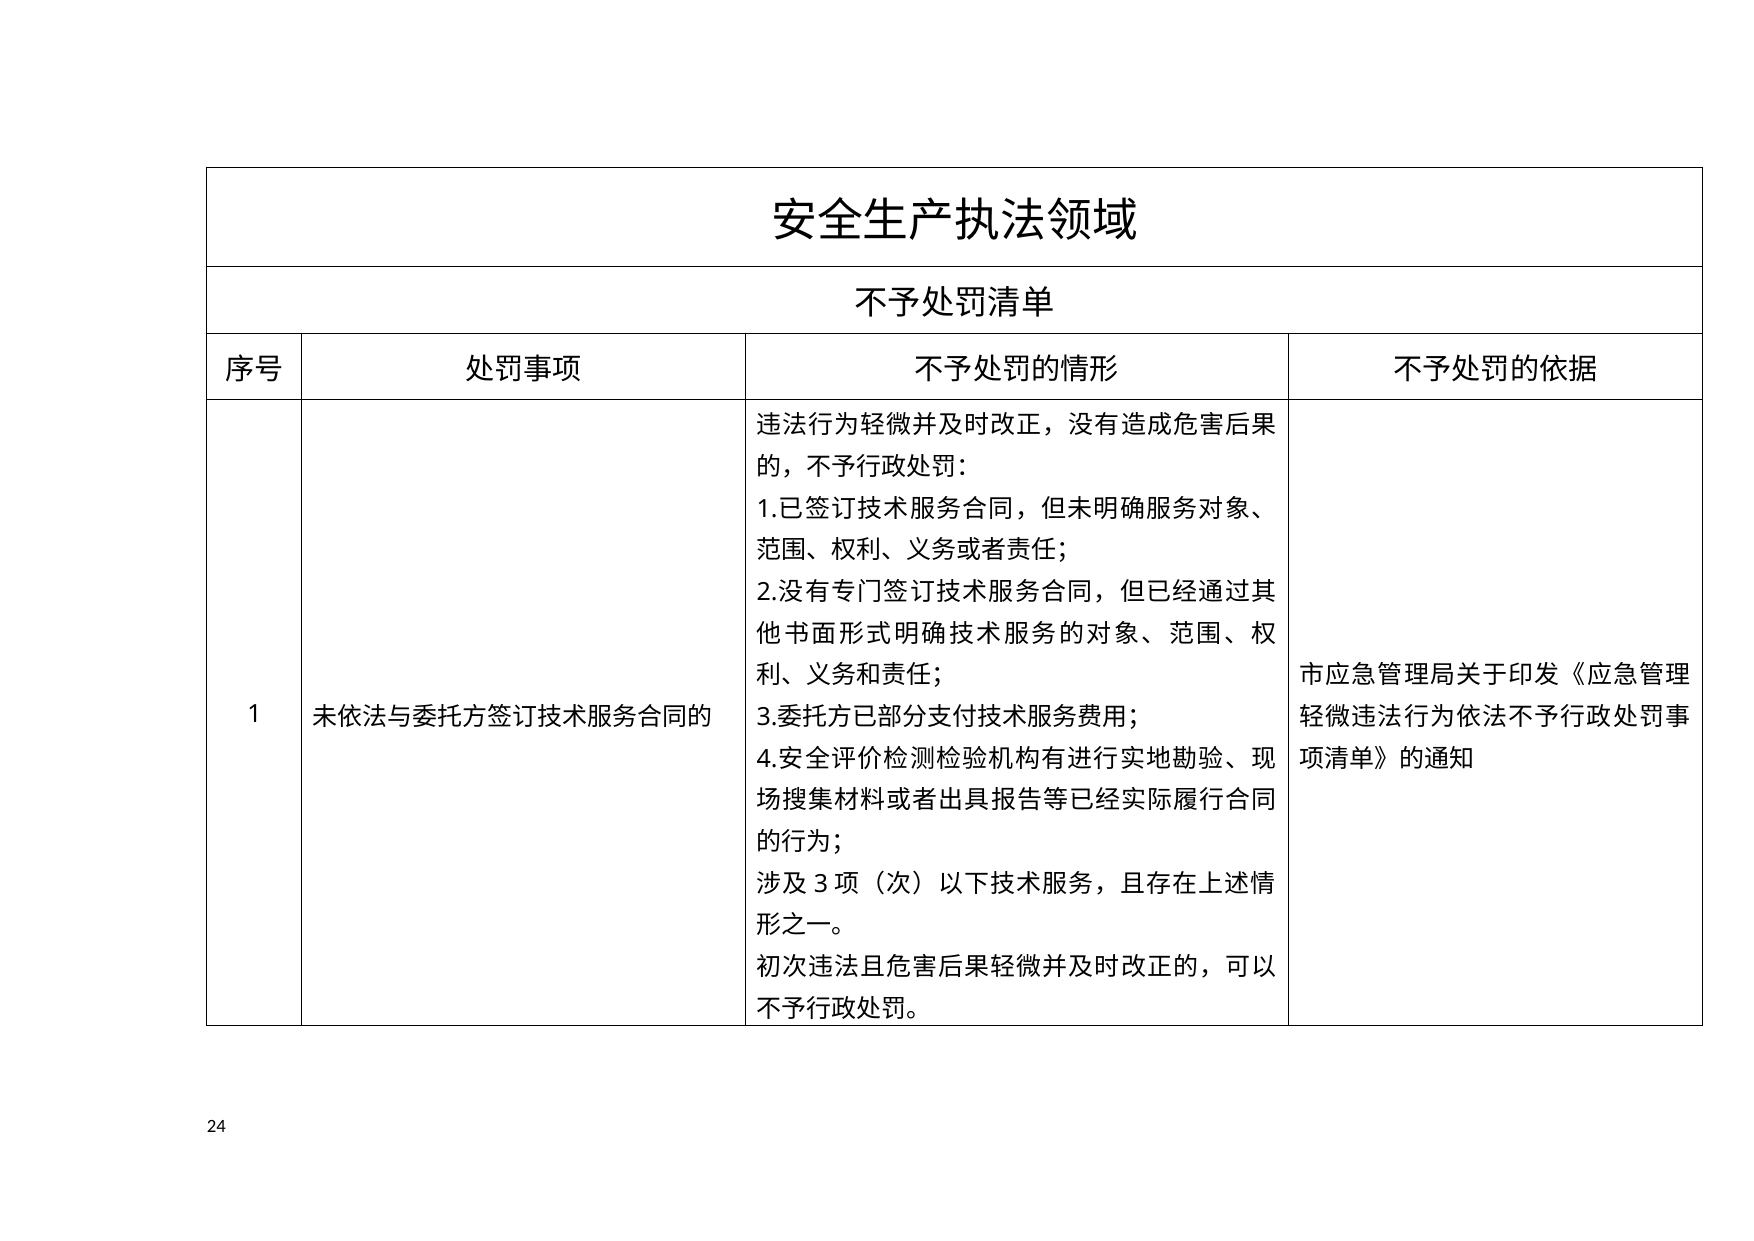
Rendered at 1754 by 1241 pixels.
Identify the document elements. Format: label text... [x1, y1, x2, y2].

table_cell 不予处罚的依据 [1289, 334, 1702, 399]
table_cell 未依法与委托方签订技术服务合同的 [302, 400, 745, 1025]
table_cell 处罚事项 [302, 334, 745, 399]
table_header 安全生产执法领域 [207, 168, 1702, 266]
table_cell 1 [207, 400, 301, 1025]
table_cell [1289, 400, 1702, 1025]
table_cell 不予处罚的情形 [746, 334, 1288, 399]
table_cell 不予处罚清单 [207, 267, 1702, 333]
table_cell 违法行为轻微并及时改正，没有造成危害后果的，不予行政处罚： 1.已签订技术服务合同，但未明确服务对象、范围、权利、义务或者责任； 2.没有专门签订技术服务合同，但已经通过其他书面形式明确技术服务的对象、范围、权利、义务和责任； 3.委托方已部分支付技术服务费用； 4.安全评价检测检验机构有进行实地勘验、现场搜集材料或者出具报告等已经实际履行合同的行为； 涉及3项（次）以下技术服务，且存在上述情形之一。 初次违法且危害后果轻微并及时改正的，可以不予行政处罚。 [746, 400, 1288, 1025]
table_cell 序号 [207, 334, 301, 399]
